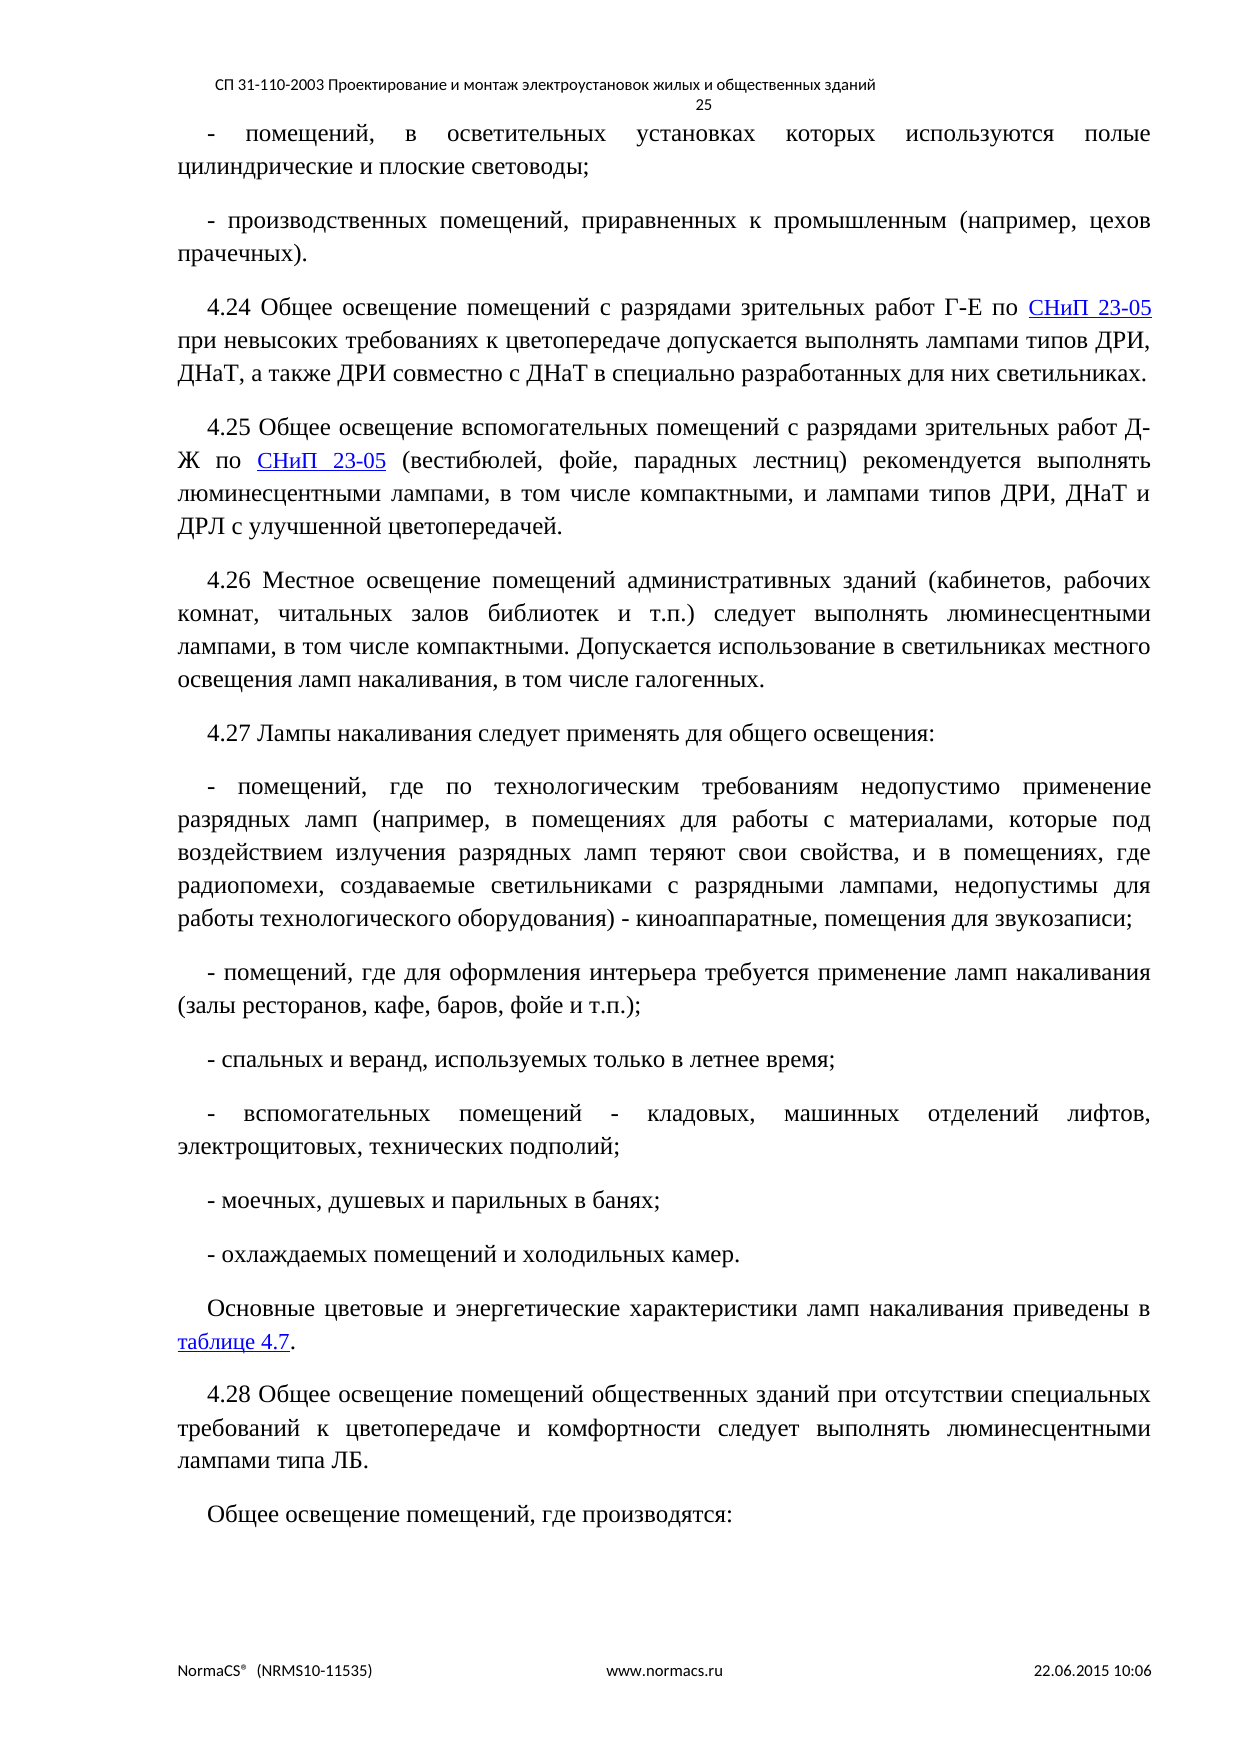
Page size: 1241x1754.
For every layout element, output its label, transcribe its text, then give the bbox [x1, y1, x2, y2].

text 4.27 Лампы накаливания следует применять для общего освещения: [177, 718, 1152, 746]
text 4.25 Общее освещение вспомогательных помещений с разрядами зрительных работ Д-Ж по СНиП 23-05 (вестибюлей, фойе, парадных лестниц) рекомендуется выполнять люминесцентными лампами, в том числе компактными, и лампами типов ДРИ, ДНаТ и ДРЛ с улучшенной цветопередачей. [177, 412, 1152, 539]
text - помещений, где для оформления интерьера требуется применение ламп накаливания (залы ресторанов, кафе, баров, фойе и т.п.); [177, 957, 1152, 1019]
text - производственных помещений, приравненных к промышленным (например, цехов прачечных). [177, 205, 1152, 267]
text - помещений, в осветительных установках которых используются полые цилиндрические и плоские световоды; [177, 118, 1152, 180]
text 4.24 Общее освещение помещений с разрядами зрительных работ Г-Е по СНиП 23-05 при невысоких требованиях к цветопередаче допускается выполнять лампами типов ДРИ, ДНаТ, а также ДРИ совместно с ДНаТ в специально разработанных для них светильниках. [177, 292, 1152, 387]
text - моечных, душевых и парильных в банях; [177, 1185, 1152, 1214]
text 4.28 Общее освещение помещений общественных зданий при отсутствии специальных требований к цветопередаче и комфортности следует выполнять люминесцентными лампами типа ЛБ. [177, 1379, 1152, 1474]
text - охлаждаемых помещений и холодильных камер. [177, 1239, 1152, 1268]
text - спальных и веранд, используемых только в летнее время; [177, 1044, 1152, 1073]
text - вспомогательных помещений - кладовых, машинных отделений лифтов, электрощитовых, технических подполий; [177, 1098, 1152, 1160]
text 4.26 Местное освещение помещений административных зданий (кабинетов, рабочих комнат, читальных залов библиотек и т.п.) следует выполнять люминесцентными лампами, в том числе компактными. Допускается использование в светильниках местного освещения ламп накаливания, в том числе галогенных. [177, 565, 1152, 692]
text - помещений, где по технологическим требованиям недопустимо применение разрядных ламп (например, в помещениях для работы с материалами, которые под воздействием излучения разрядных ламп теряют свои свойства, и в помещениях, где радиопомехи, создаваемые светильниками с разрядными лампами, недопустимы для работы технологического оборудования) - киноаппаратные, помещения для звукозаписи; [177, 771, 1152, 932]
text Основные цветовые и энергетические характеристики ламп накаливания приведены в таблице 4.7. [177, 1293, 1152, 1354]
text Общее освещение помещений, где производятся: [177, 1499, 1152, 1528]
